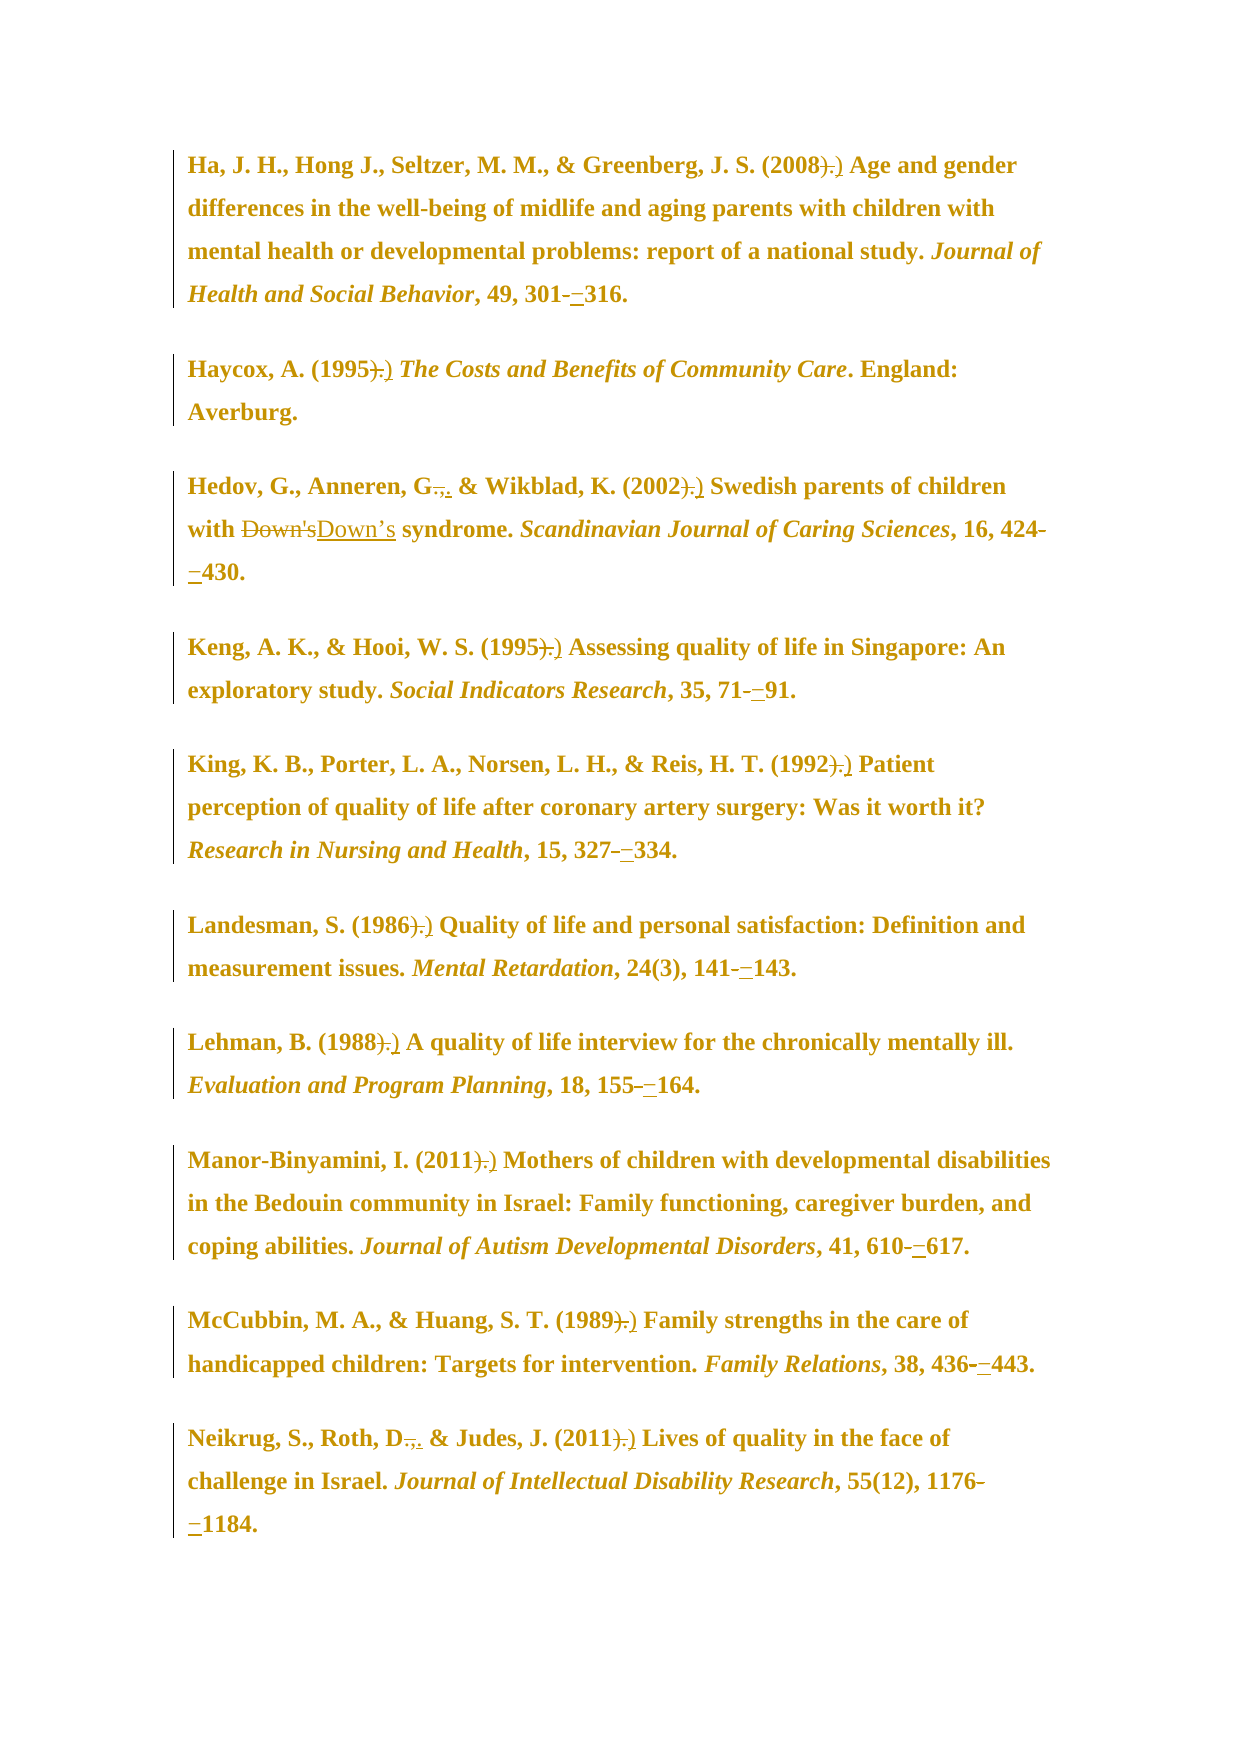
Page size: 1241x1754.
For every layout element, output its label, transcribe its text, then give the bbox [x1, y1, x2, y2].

text Hedov, G., Anneren, G & Wikblad, K. (2002 Swedish parents of children with syndrome. Scandinavian Journal of Caring Sciences, 16, 424430. [187, 471, 1053, 586]
text Ha, J. H., Hong J., Seltzer, M. M., & Greenberg, J. S. (2008 Age and gender differences in the well-being of midlife and aging parents with children with mental health or developmental problems: report of a national study. Journal of Health and Social Behavior, 49, 301316. [187, 150, 1053, 308]
text Keng, A. K., & Hooi, W. S. (1995 Assessing quality of life in Singapore: An exploratory study. Social Indicators Research, 35, 7191. [187, 632, 1053, 704]
text Manor-Binyamini, I. (2011 Mothers of children with developmental disabilities in the Bedouin community in Israel: Family functioning, caregiver burden, and coping abilities. Journal of Autism Developmental Disorders, 41, 610617. [187, 1145, 1053, 1260]
text Lehman, B. (1988 A quality of life interview for the chronically mentally ill. Evaluation and Program Planning, 18, 155164. [187, 1027, 1053, 1099]
text Neikrug, S., Roth, D & Judes, J. (2011 Lives of quality in the face of challenge in Israel. Journal of Intellectual Disability Research, 55(12), 11761184. [187, 1423, 1053, 1538]
text Landesman, S. (1986 Quality of life and personal satisfaction: Definition and measurement issues. Mental Retardation, 24(3), 141143. [187, 910, 1053, 982]
text King, K. B., Porter, L. A., Norsen, L. H., & Reis, H. T. (1992 Patient perception of quality of life after coronary artery surgery: Was it worth it? Research in Nursing and Health, 15, 327334. [187, 749, 1053, 864]
text McCubbin, M. A., & Huang, S. T. (1989 Family strengths in the care of handicapped children: Targets for intervention. Family Relations, 38, 436443. [187, 1306, 1053, 1377]
text Haycox, A. (1995 The Costs and Benefits of Community Care. England: Averburg. [187, 354, 1053, 426]
